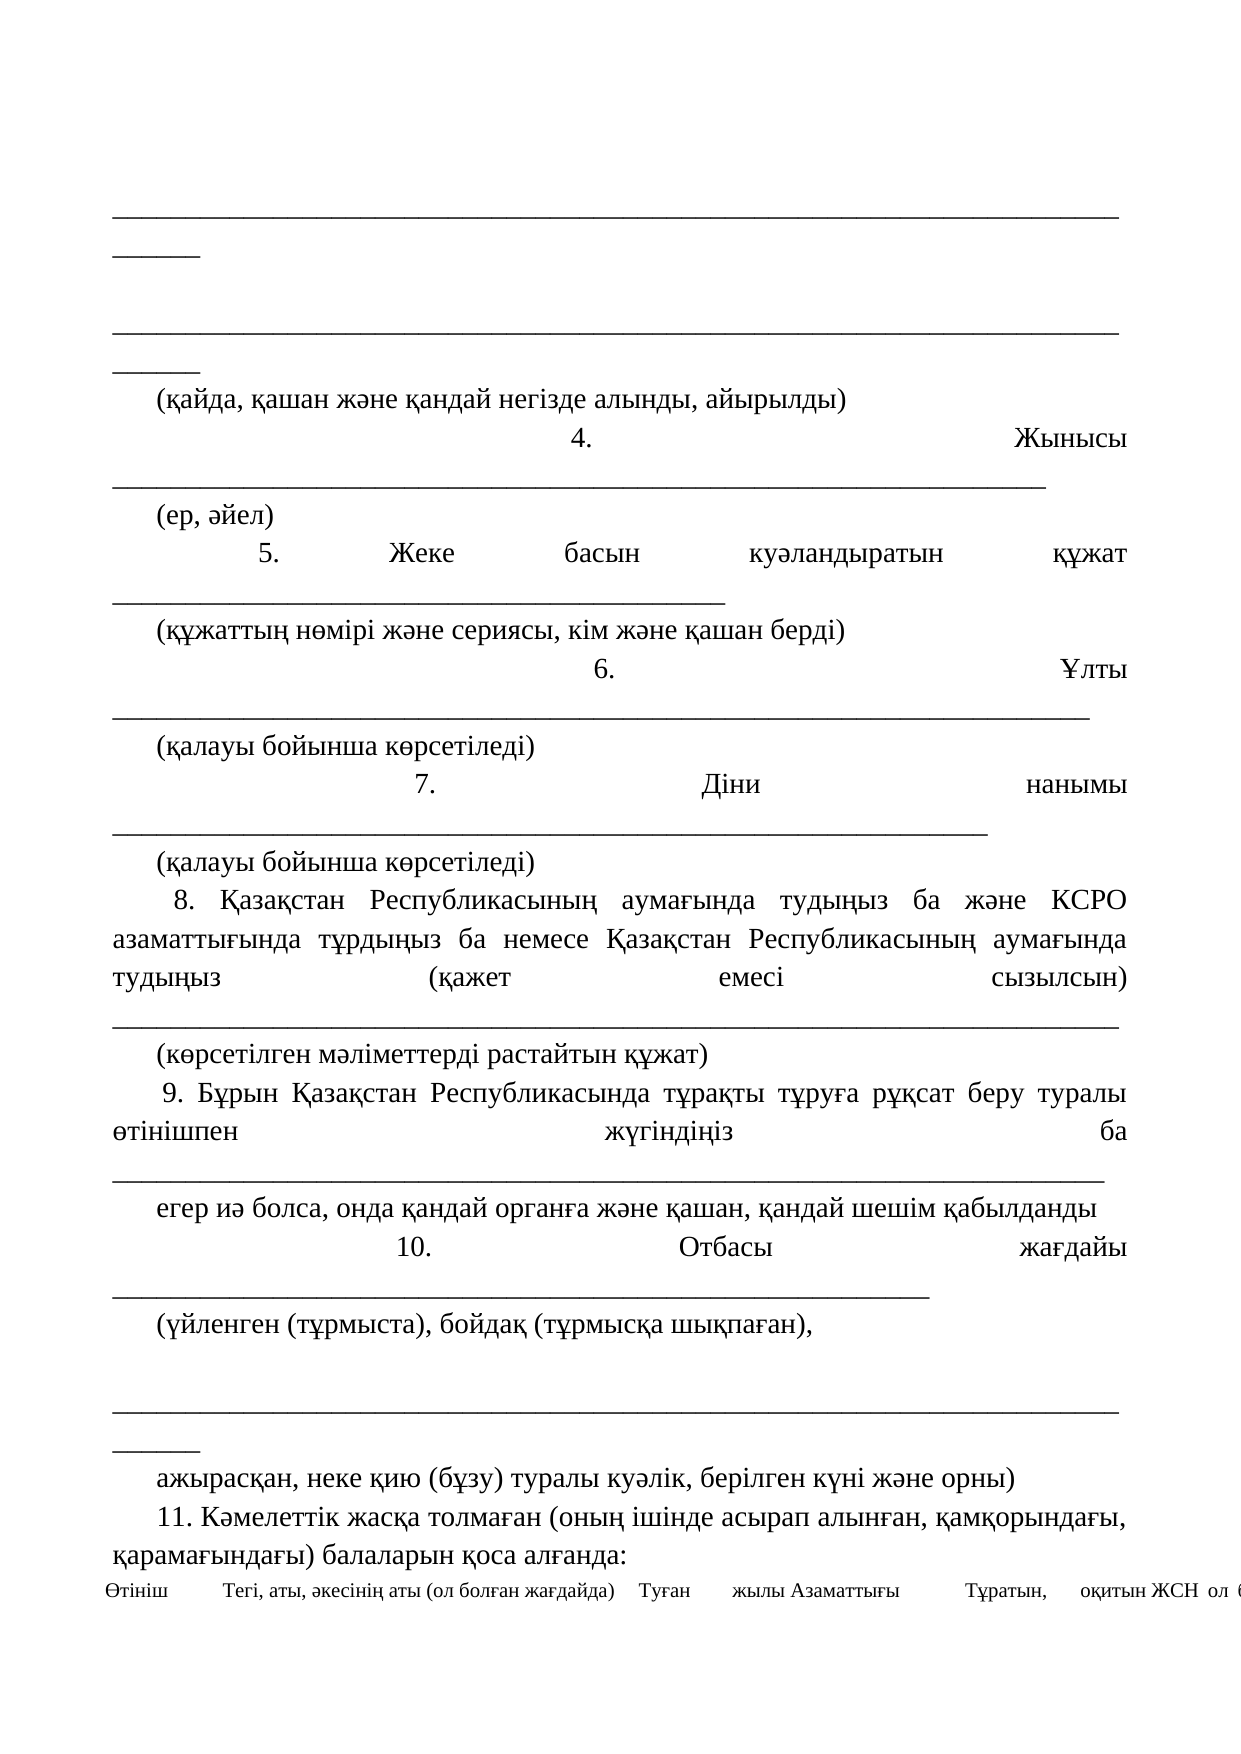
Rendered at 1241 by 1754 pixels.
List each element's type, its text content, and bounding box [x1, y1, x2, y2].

text (құжаттың нөмірі және сериясы, кім және қашан берді) [112, 612, 1128, 646]
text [112, 266, 1128, 376]
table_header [101, 1576, 218, 1603]
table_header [219, 1576, 634, 1603]
text егер иә болса, онда қандай органға және қашан, қандай шешім қабылданды [112, 1191, 1128, 1224]
text ___________________________________________________________________________ [112, 1345, 1128, 1455]
text (үйленген (тұрмыста), бойдақ (тұрмысқа шықпаған), [112, 1306, 1128, 1340]
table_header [787, 1576, 961, 1603]
text 7. Діни нанымы ____________________________________________________________ [112, 767, 1128, 839]
text ажырасқан, неке қию (бұзу) туралы куәлік, берілген күні және орны) [112, 1460, 1128, 1494]
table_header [1148, 1576, 1240, 1603]
text 6. Ұлты ___________________________________________________________________ [112, 651, 1128, 723]
text 5. Жеке басын куәландыратын құжат __________________________________________ [112, 535, 1128, 607]
text (қалауы бойынша көрсетіледі) [112, 728, 1128, 762]
text (қайда, қашан және қандай негізде алынды, айырылды) [112, 381, 1128, 415]
text 9. Бұрын Қазақстан Республикасында тұрақты тұруға рұқсат беру туралы өтінішпен жүгіндіңіз ба ____________________________________________________________________ [112, 1075, 1128, 1186]
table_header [635, 1576, 787, 1603]
text (ер, әйел) [112, 497, 1128, 530]
text 8. Қазақстан Республикасының аумағында тудыңыз ба және КСРО азаматтығында тұрдыңыз ба немесе Қазақстан Республикасының аумағында тудыңыз (қажет емесі сызылсын) _____________________________________________________________________ [112, 882, 1128, 1031]
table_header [961, 1576, 1148, 1603]
text (көрсетілген мәліметтерді растайтын құжат) [112, 1036, 1128, 1070]
text (қалауы бойынша көрсетіледі) [112, 844, 1128, 877]
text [112, 150, 1128, 261]
text 4. Жынысы ________________________________________________________________ [112, 420, 1128, 492]
text 10. Отбасы жағдайы ________________________________________________________ [112, 1229, 1128, 1301]
text 11. Кәмелеттік жасқа толмаған (оның ішінде асырап алынған, қамқорындағы, қарамағындағы) балаларын қоса алғанда: [112, 1499, 1128, 1571]
